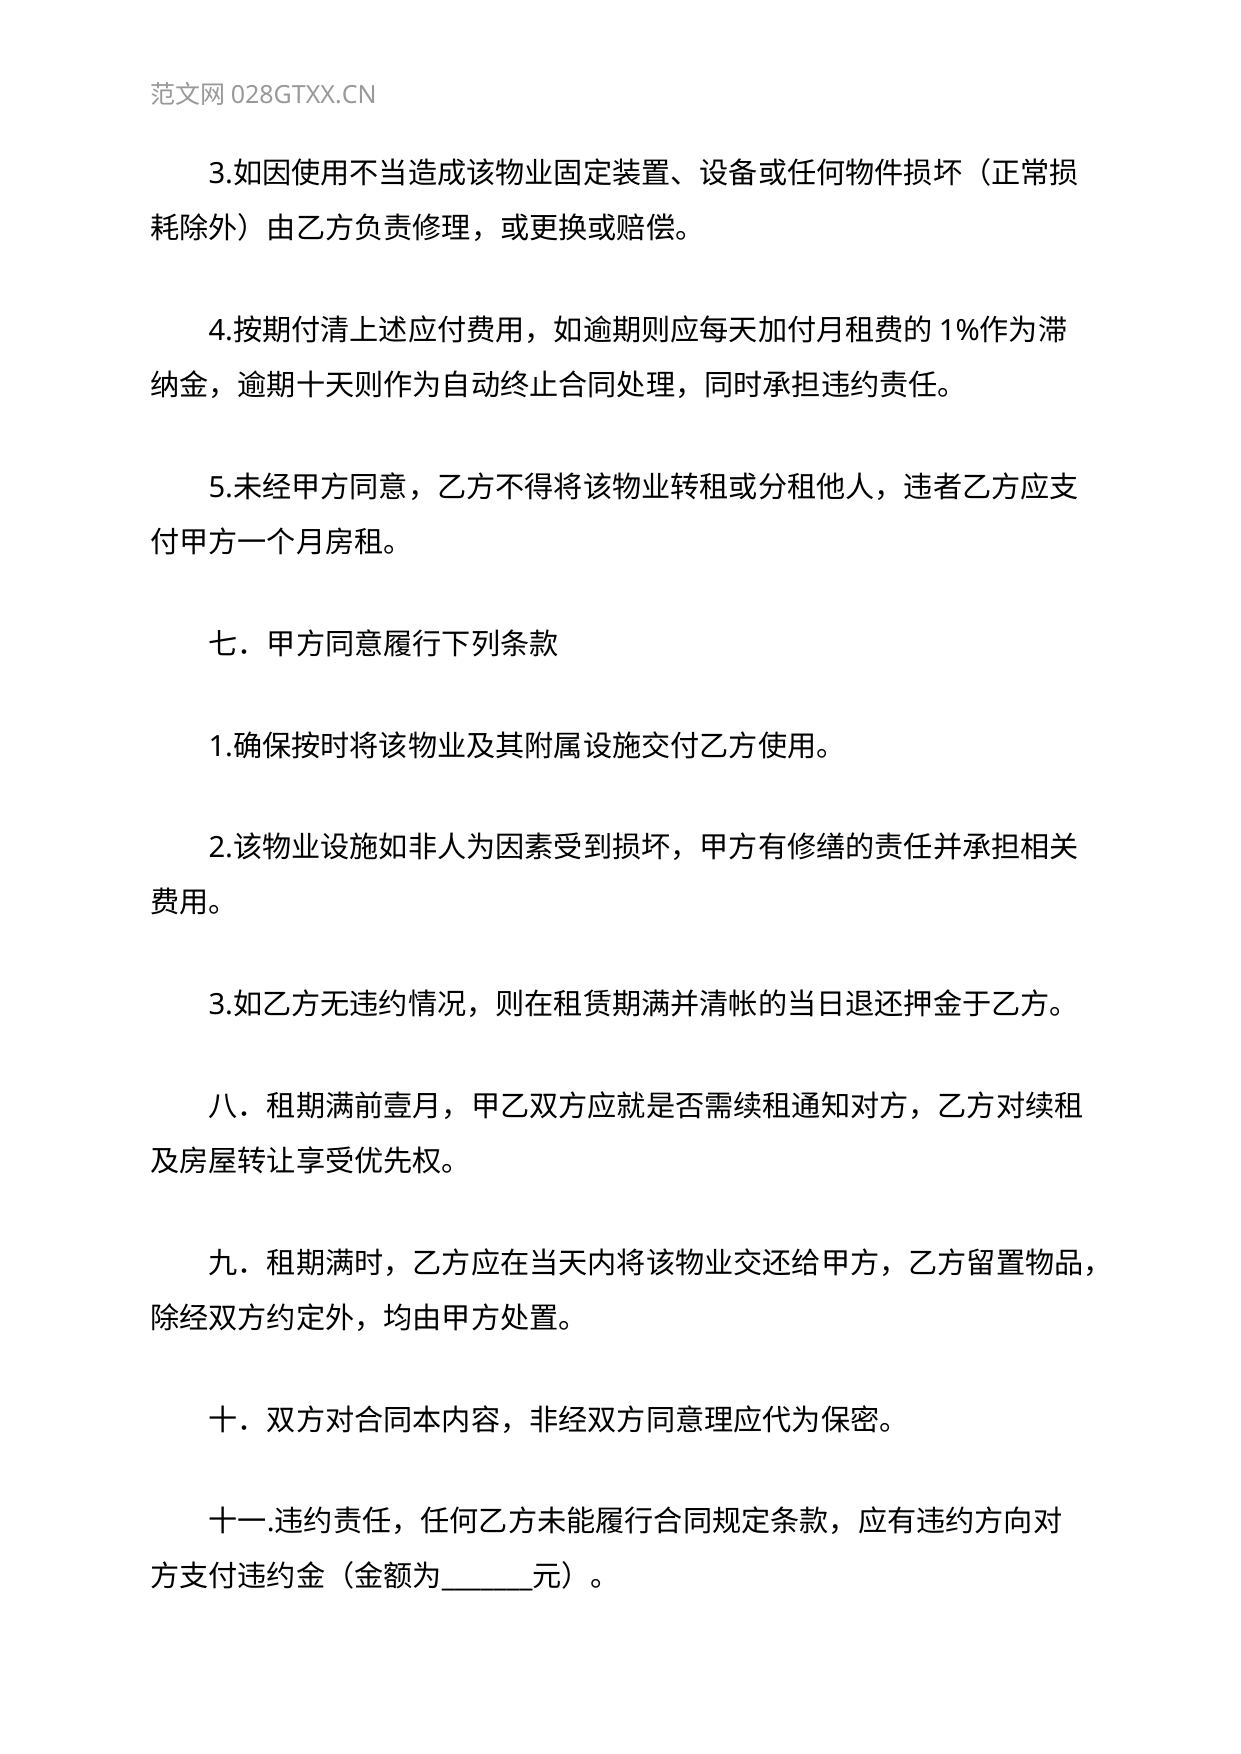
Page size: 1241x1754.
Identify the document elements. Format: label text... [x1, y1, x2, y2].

text 2.该物业设施如非人为因素受到损坏，甲方有修缮的责任并承担相关费用。 [150, 824, 1090, 921]
text 七．甲方同意履行下列条款 [150, 620, 1090, 663]
text 1.确保按时将该物业及其附属设施交付乙方使用。 [150, 722, 1090, 764]
text 4.按期付清上述应付费用，如逾期则应每天加付月租费的1%作为滞纳金，逾期十天则作为自动终止合同处理，同时承担违约责任。 [150, 307, 1090, 404]
text 八．租期满前壹月，甲乙双方应就是否需续租通知对方，乙方对续租及房屋转让享受优先权。 [150, 1083, 1090, 1180]
text 3.如因使用不当造成该物业固定装置、设备或任何物件损坏（正常损耗除外）由乙方负责修理，或更换或赔偿。 [150, 150, 1090, 247]
text 九．租期满时，乙方应在当天内将该物业交还给甲方，乙方留置物品，除经双方约定外，均由甲方处置。 [150, 1239, 1090, 1337]
text 5.未经甲方同意，乙方不得将该物业转租或分租他人，违者乙方应支付甲方一个月房租。 [150, 463, 1090, 561]
text 十．双方对合同本内容，非经双方同意理应代为保密。 [150, 1396, 1090, 1438]
text 十一.违约责任，任何乙方未能履行合同规定条款，应有违约方向对方支付违约金（金额为_______元）。 [150, 1498, 1090, 1595]
text 3.如乙方无违约情况，则在租赁期满并清帐的当日退还押金于乙方。 [150, 981, 1090, 1023]
